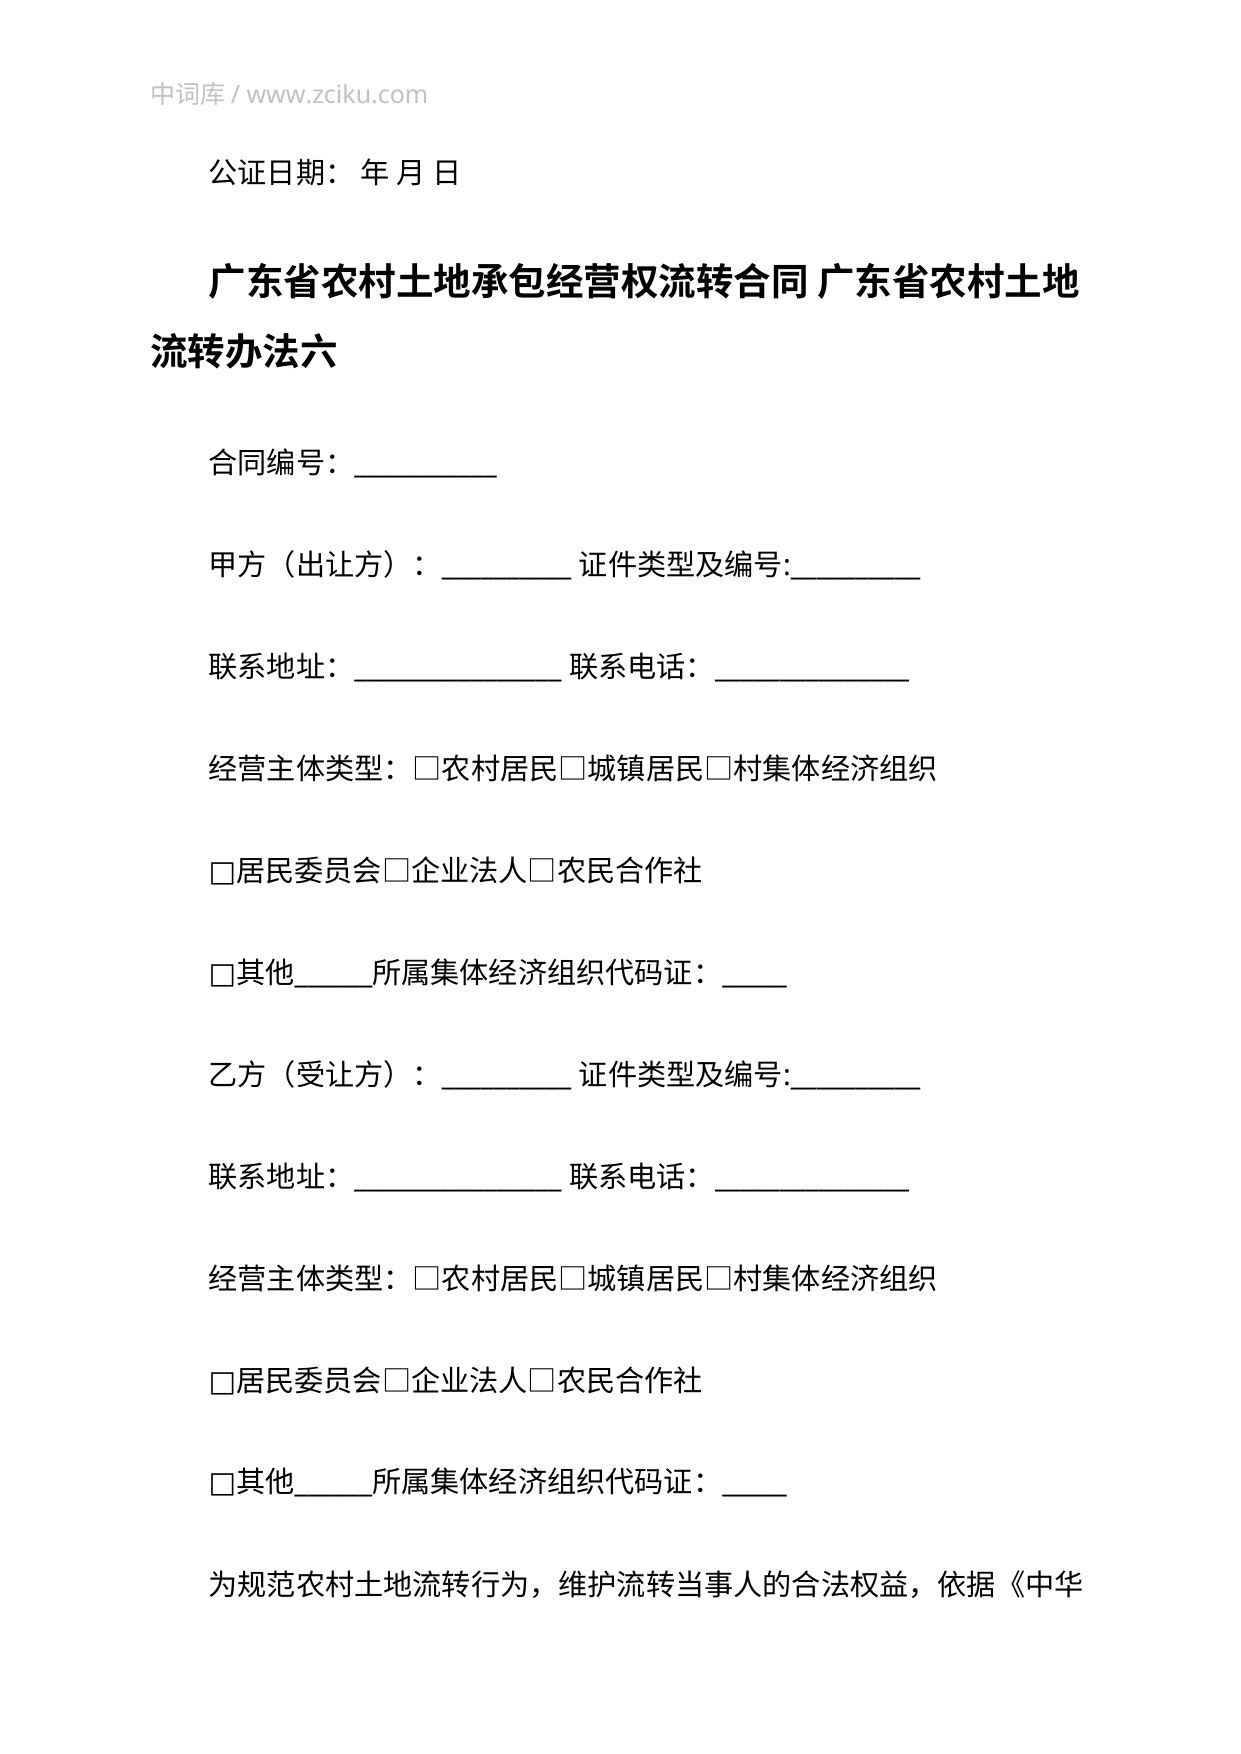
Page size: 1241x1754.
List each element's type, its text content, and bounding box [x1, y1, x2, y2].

text □居民委员会□企业法人□农民合作社 [150, 1357, 1090, 1399]
text 经营主体类型：□农村居民□城镇居民□村集体经济组织 [150, 746, 1090, 788]
text □其他______所属集体经济组织代码证：_____ [150, 949, 1090, 992]
text 联系地址：________________ 联系电话：_______________ [150, 1153, 1090, 1196]
text □居民委员会□企业法人□农民合作社 [150, 847, 1090, 890]
text 乙方（受让方）：__________ 证件类型及编号:__________ [150, 1051, 1090, 1094]
text 公证日期： 年 月 日 [150, 150, 1090, 192]
text □其他______所属集体经济组织代码证：_____ [150, 1459, 1090, 1501]
text 广东省农村土地承包经营权流转合同 广东省农村土地流转办法六 [150, 252, 1090, 377]
text 联系地址：________________ 联系电话：_______________ [150, 644, 1090, 686]
text 甲方（出让方）：__________ 证件类型及编号:__________ [150, 542, 1090, 584]
text 合同编号：___________ [150, 440, 1090, 482]
text 经营主体类型：□农村居民□城镇居民□村集体经济组织 [150, 1255, 1090, 1298]
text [150, 1561, 1090, 1603]
